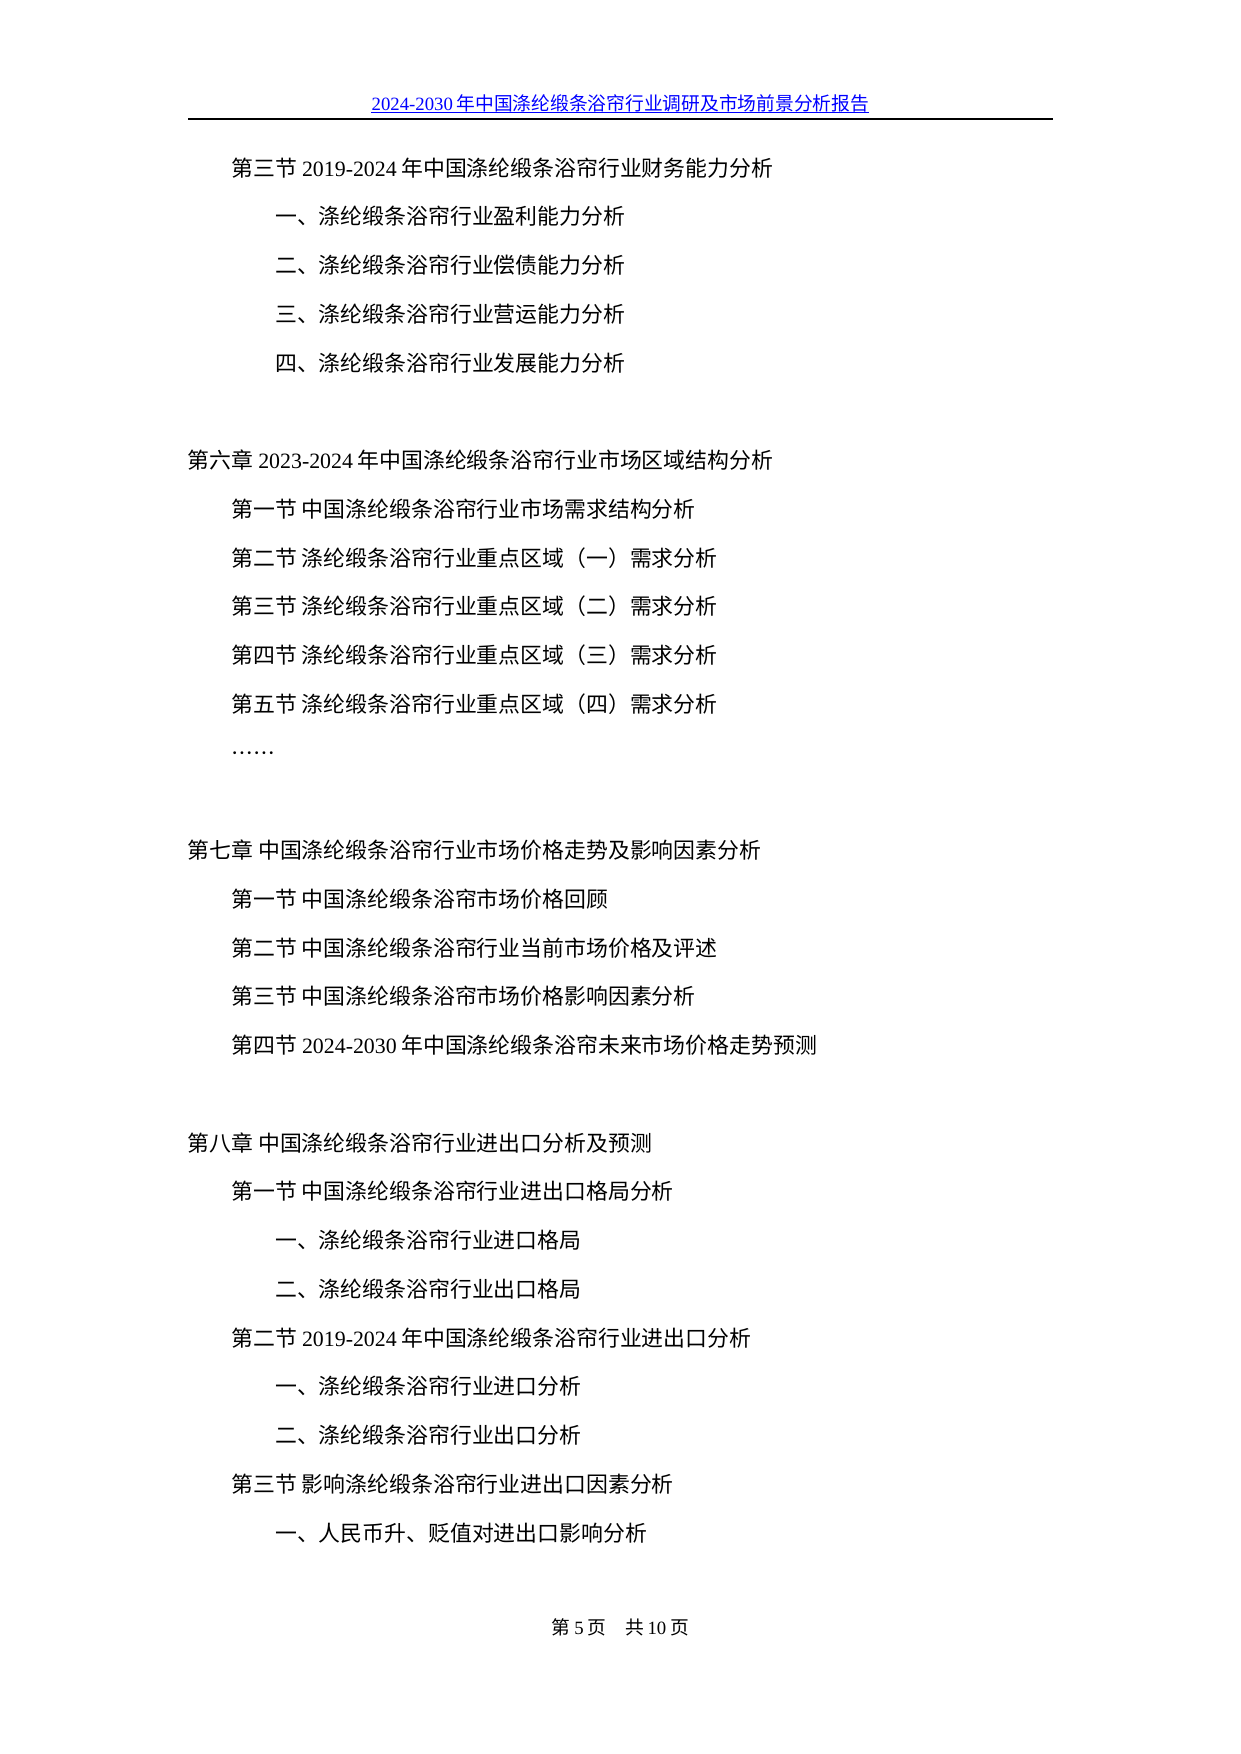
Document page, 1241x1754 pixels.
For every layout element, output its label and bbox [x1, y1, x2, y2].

text [187, 150, 1053, 1548]
